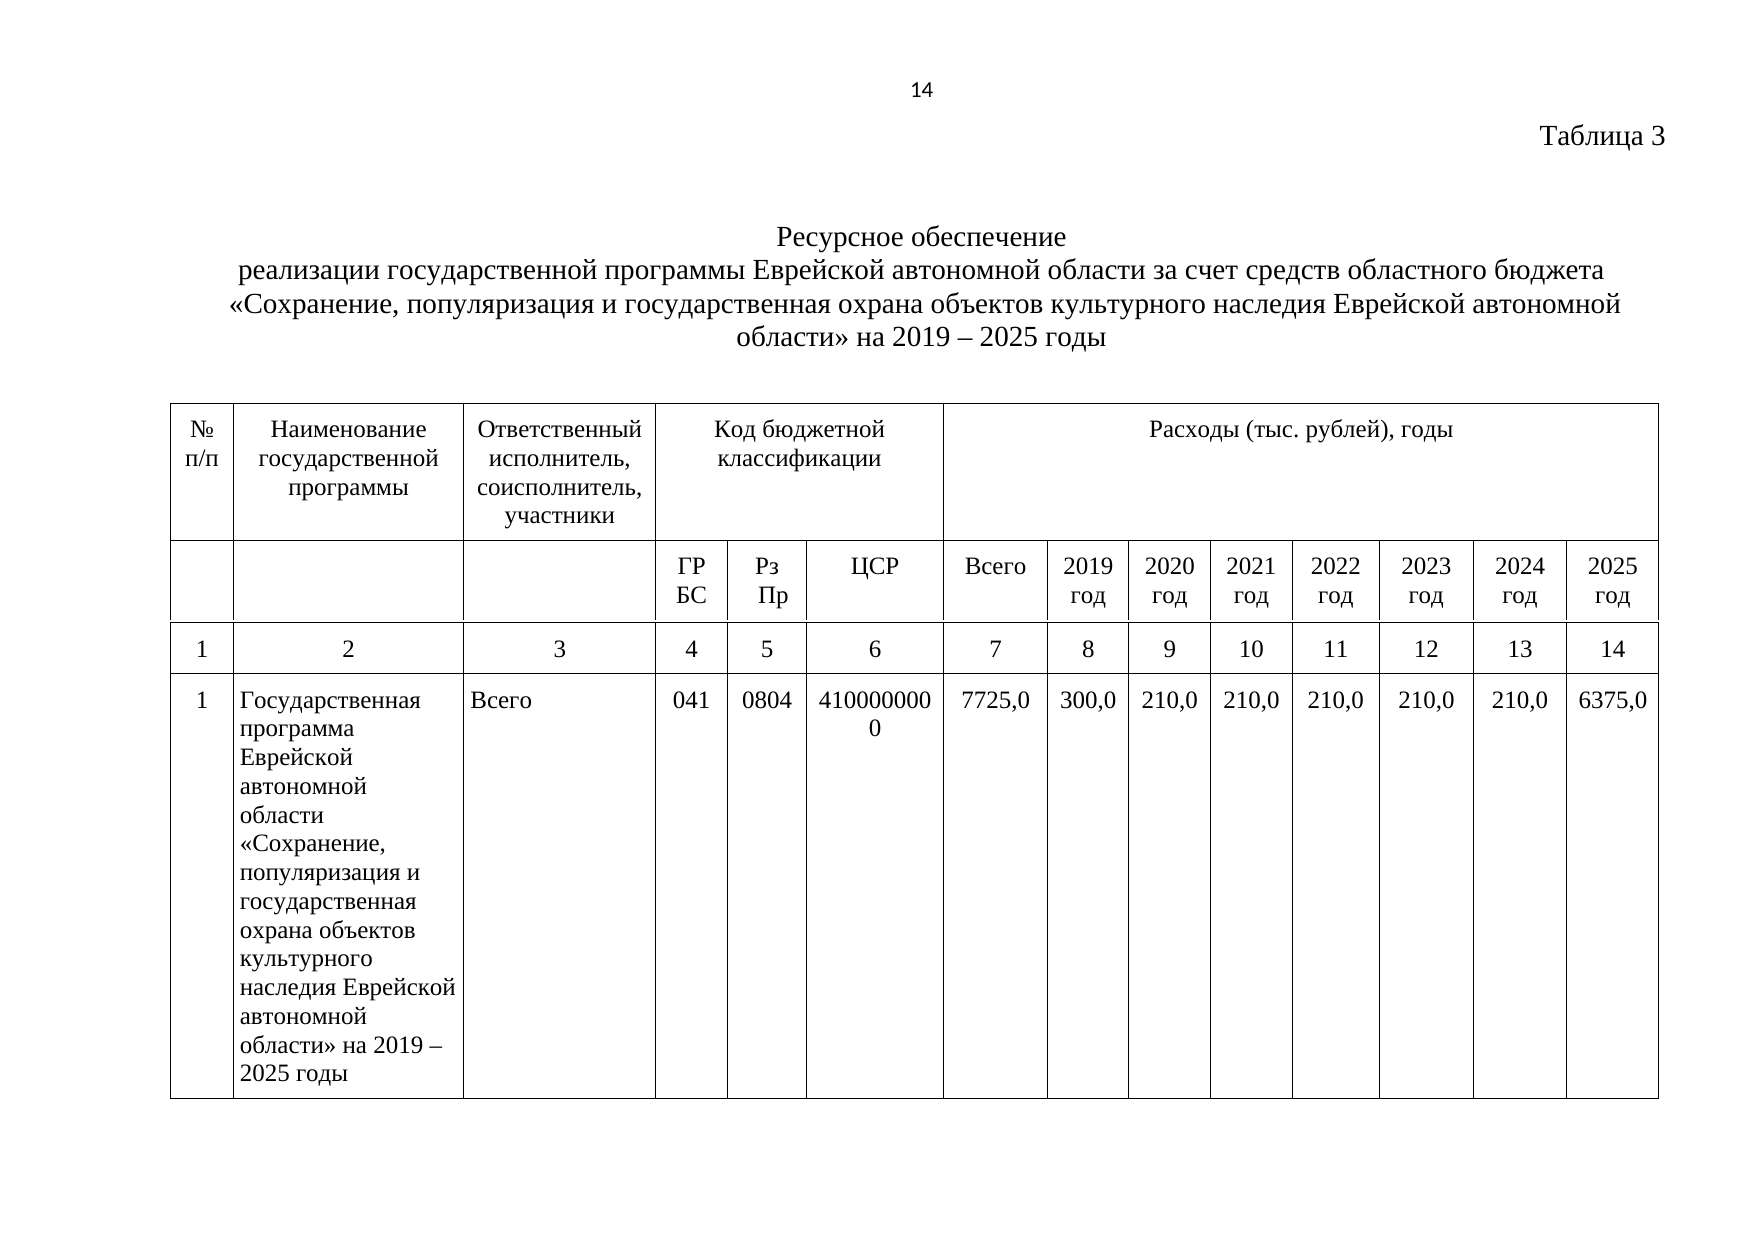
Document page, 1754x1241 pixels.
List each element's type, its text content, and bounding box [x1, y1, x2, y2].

table_cell 2024 год [1474, 541, 1566, 619]
table_header 8 [1048, 623, 1128, 673]
table_cell 4100000000 [807, 674, 943, 1098]
text «Сохранение, популяризация и государственная охрана объектов культурного наследия Еврейской автономной области» на 2019 – 2025 годы [177, 286, 1665, 353]
table_header 4 [656, 623, 727, 673]
table_header 11 [1293, 623, 1379, 673]
table_cell Всего [464, 674, 655, 1098]
table_cell 2019 год [1048, 541, 1128, 619]
table_cell [171, 541, 233, 619]
table_cell 210,0 [1293, 674, 1379, 1098]
table_header 2 [234, 623, 463, 673]
table_cell 0804 [728, 674, 806, 1098]
table_cell 2023 год [1380, 541, 1473, 619]
text Таблица 3 [177, 118, 1665, 152]
table_cell 041 [656, 674, 727, 1098]
table_cell 210,0 [1129, 674, 1210, 1098]
table_cell 1 [171, 674, 233, 1098]
table_cell 6375,0 [1567, 674, 1658, 1098]
table_header Ответственный исполнитель, соисполнитель, участники [464, 404, 655, 540]
table_cell 2021 год [1211, 541, 1292, 619]
table_header 9 [1129, 623, 1210, 673]
table_header № п/п [171, 404, 233, 540]
text Ресурсное обеспечение [177, 219, 1665, 252]
table_header 1 [171, 623, 233, 673]
table_header 3 [464, 623, 655, 673]
table_cell Всего [944, 541, 1047, 619]
table_cell 210,0 [1380, 674, 1473, 1098]
table_header 5 [728, 623, 806, 673]
table_header 13 [1474, 623, 1566, 673]
table_header 14 [1567, 623, 1658, 673]
table_header Наименование государственной программы [234, 404, 463, 540]
table_cell 2020 год [1129, 541, 1210, 619]
table_cell ГР БС [656, 541, 727, 619]
table_cell Рз Пр [728, 541, 806, 619]
table_cell 2022 год [1293, 541, 1379, 619]
table_cell ЦСР [807, 541, 943, 619]
table_header 10 [1211, 623, 1292, 673]
text реализации государственной программы Еврейской автономной области за счет средств областного бюджета [177, 252, 1665, 286]
table_header 12 [1380, 623, 1473, 673]
table_cell 7725,0 [944, 674, 1047, 1098]
table_header 7 [944, 623, 1047, 673]
table_cell [464, 541, 655, 619]
table_header Расходы (тыс. рублей), годы [944, 404, 1658, 540]
table_cell 210,0 [1211, 674, 1292, 1098]
table_cell 2025 год [1567, 541, 1658, 619]
table_cell [234, 541, 463, 619]
table_cell 210,0 [1474, 674, 1566, 1098]
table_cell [234, 674, 463, 1098]
table_header Код бюджетной классификации [656, 404, 943, 540]
table_cell 300,0 [1048, 674, 1128, 1098]
table_header 6 [807, 623, 943, 673]
